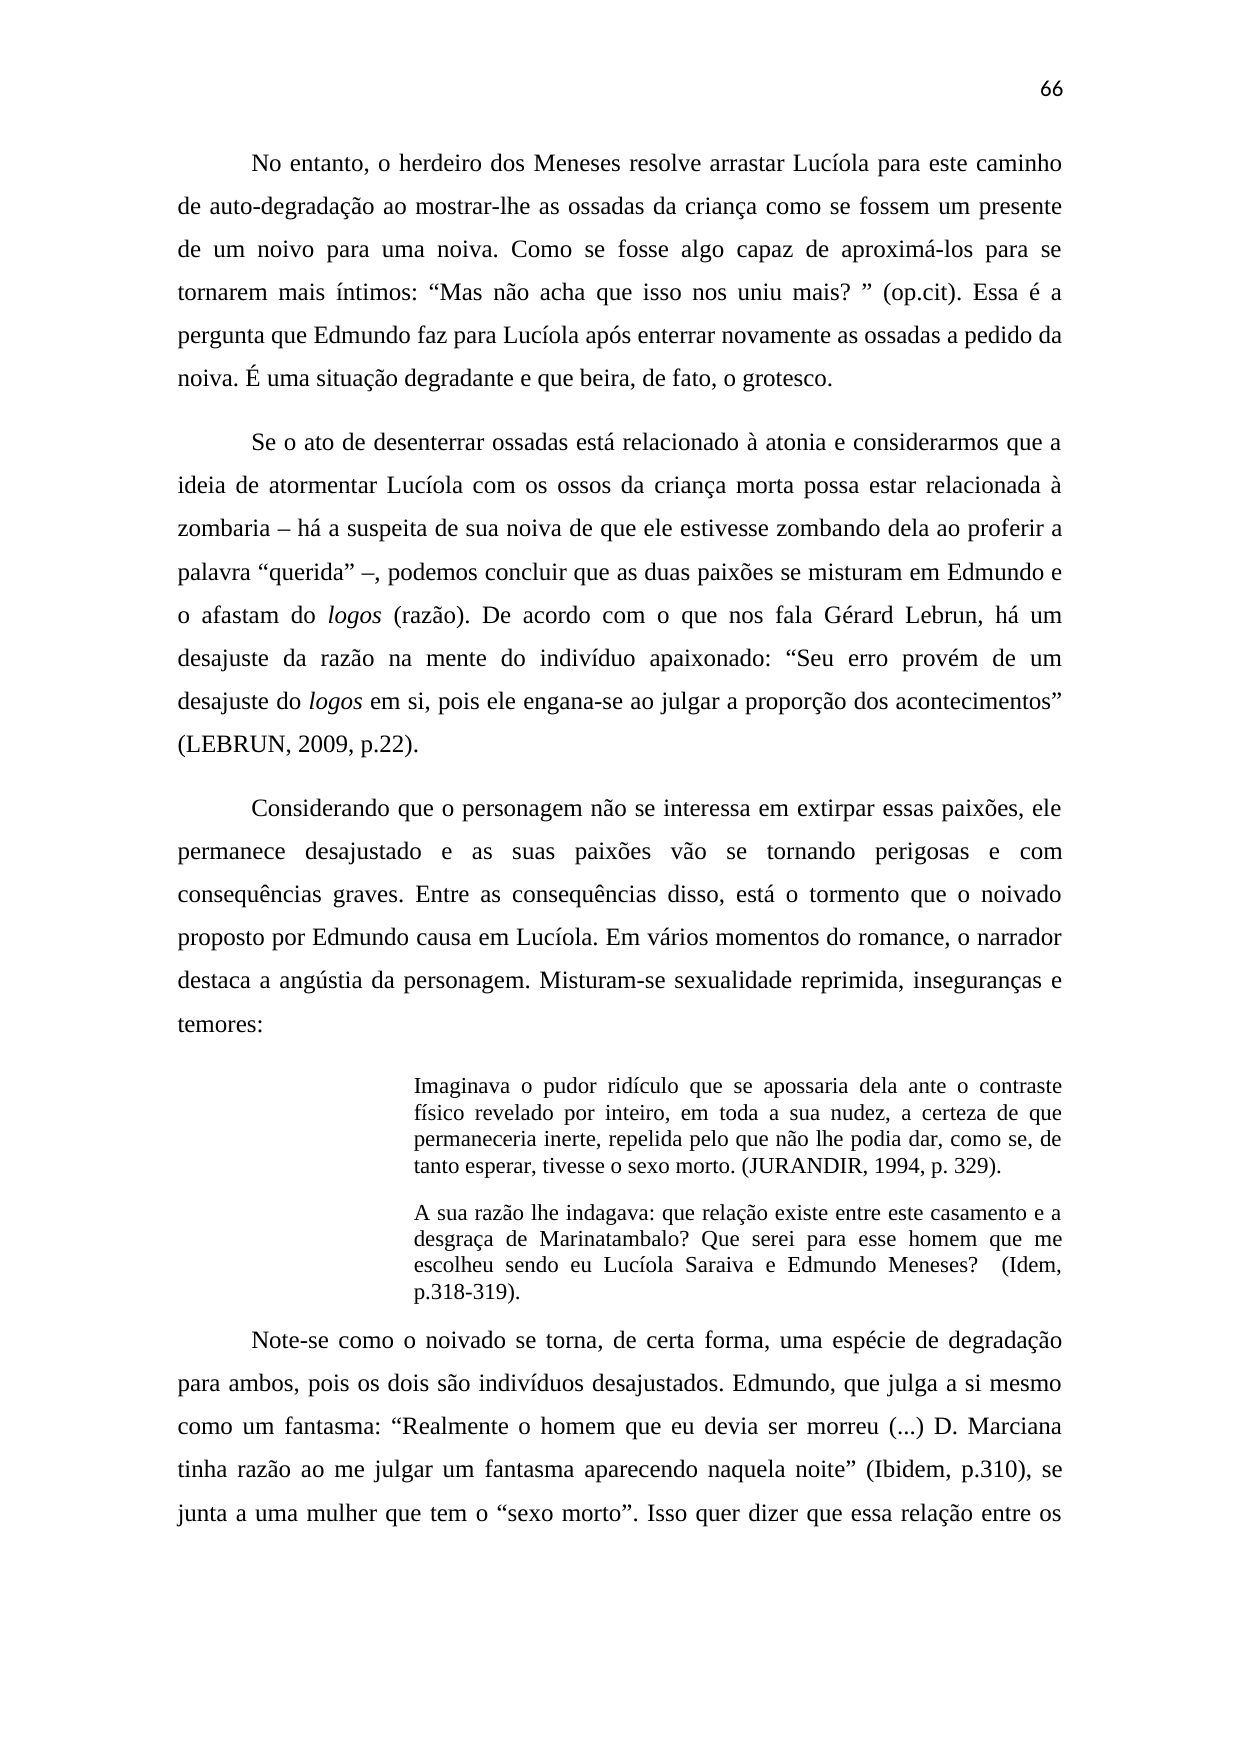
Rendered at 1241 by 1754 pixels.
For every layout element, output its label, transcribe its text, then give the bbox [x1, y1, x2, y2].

text Imaginava o pudor ridículo que se apossaria dela ante o contraste físico revelado por inteiro, em toda a sua nudez, a certeza de que permaneceria inerte, repelida pelo que não lhe podia dar, como se, de tanto esperar, tivesse o sexo morto. (JURANDIR, 1994, p. 329). [413, 1073, 1063, 1178]
text No entanto, o herdeiro dos Meneses resolve arrastar Lucíola para este caminho de auto-degradação ao mostrar-lhe as ossadas da criança como se fossem um presente de um noivo para uma noiva. Como se fosse algo capaz de aproximá-los para se tornarem mais íntimos: “Mas não acha que isso nos uniu mais? ” (op.cit). Essa é a pergunta que Edmundo faz para Lucíola após enterrar novamente as ossadas a pedido da noiva. É uma situação degradante e que beira, de fato, o grotesco. [177, 148, 1063, 392]
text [177, 1325, 1063, 1526]
text A sua razão lhe indagava: que relação existe entre este casamento e a desgraça de Marinatambalo? Que serei para esse homem que me escolheu sendo eu Lucíola Saraiva e Edmundo Meneses? (Idem, p.318-319). [413, 1199, 1063, 1304]
text Se o ato de desenterrar ossadas está relacionado à atonia e considerarmos que a ideia de atormentar Lucíola com os ossos da criança morta possa estar relacionada à zombaria – há a suspeita de sua noiva de que ele estivesse zombando dela ao proferir a palavra “querida” –, podemos concluir que as duas paixões se misturam em Edmundo e o afastam do logos (razão). De acordo com o que nos fala Gérard Lebrun, há um desajuste da razão na mente do indivíduo apaixonado: “Seu erro provém de um desajuste do logos em si, pois ele engana-se ao julgar a proporção dos acontecimentos” (LEBRUN, 2009, p.22). [177, 427, 1063, 758]
text Considerando que o personagem não se interessa em extirpar essas paixões, ele permanece desajustado e as suas paixões vão se tornando perigosas e com consequências graves. Entre as consequências disso, está o tormento que o noivado proposto por Edmundo causa em Lucíola. Em vários momentos do romance, o narrador destaca a angústia da personagem. Misturam-se sexualidade reprimida, inseguranças e temores: [177, 793, 1063, 1037]
